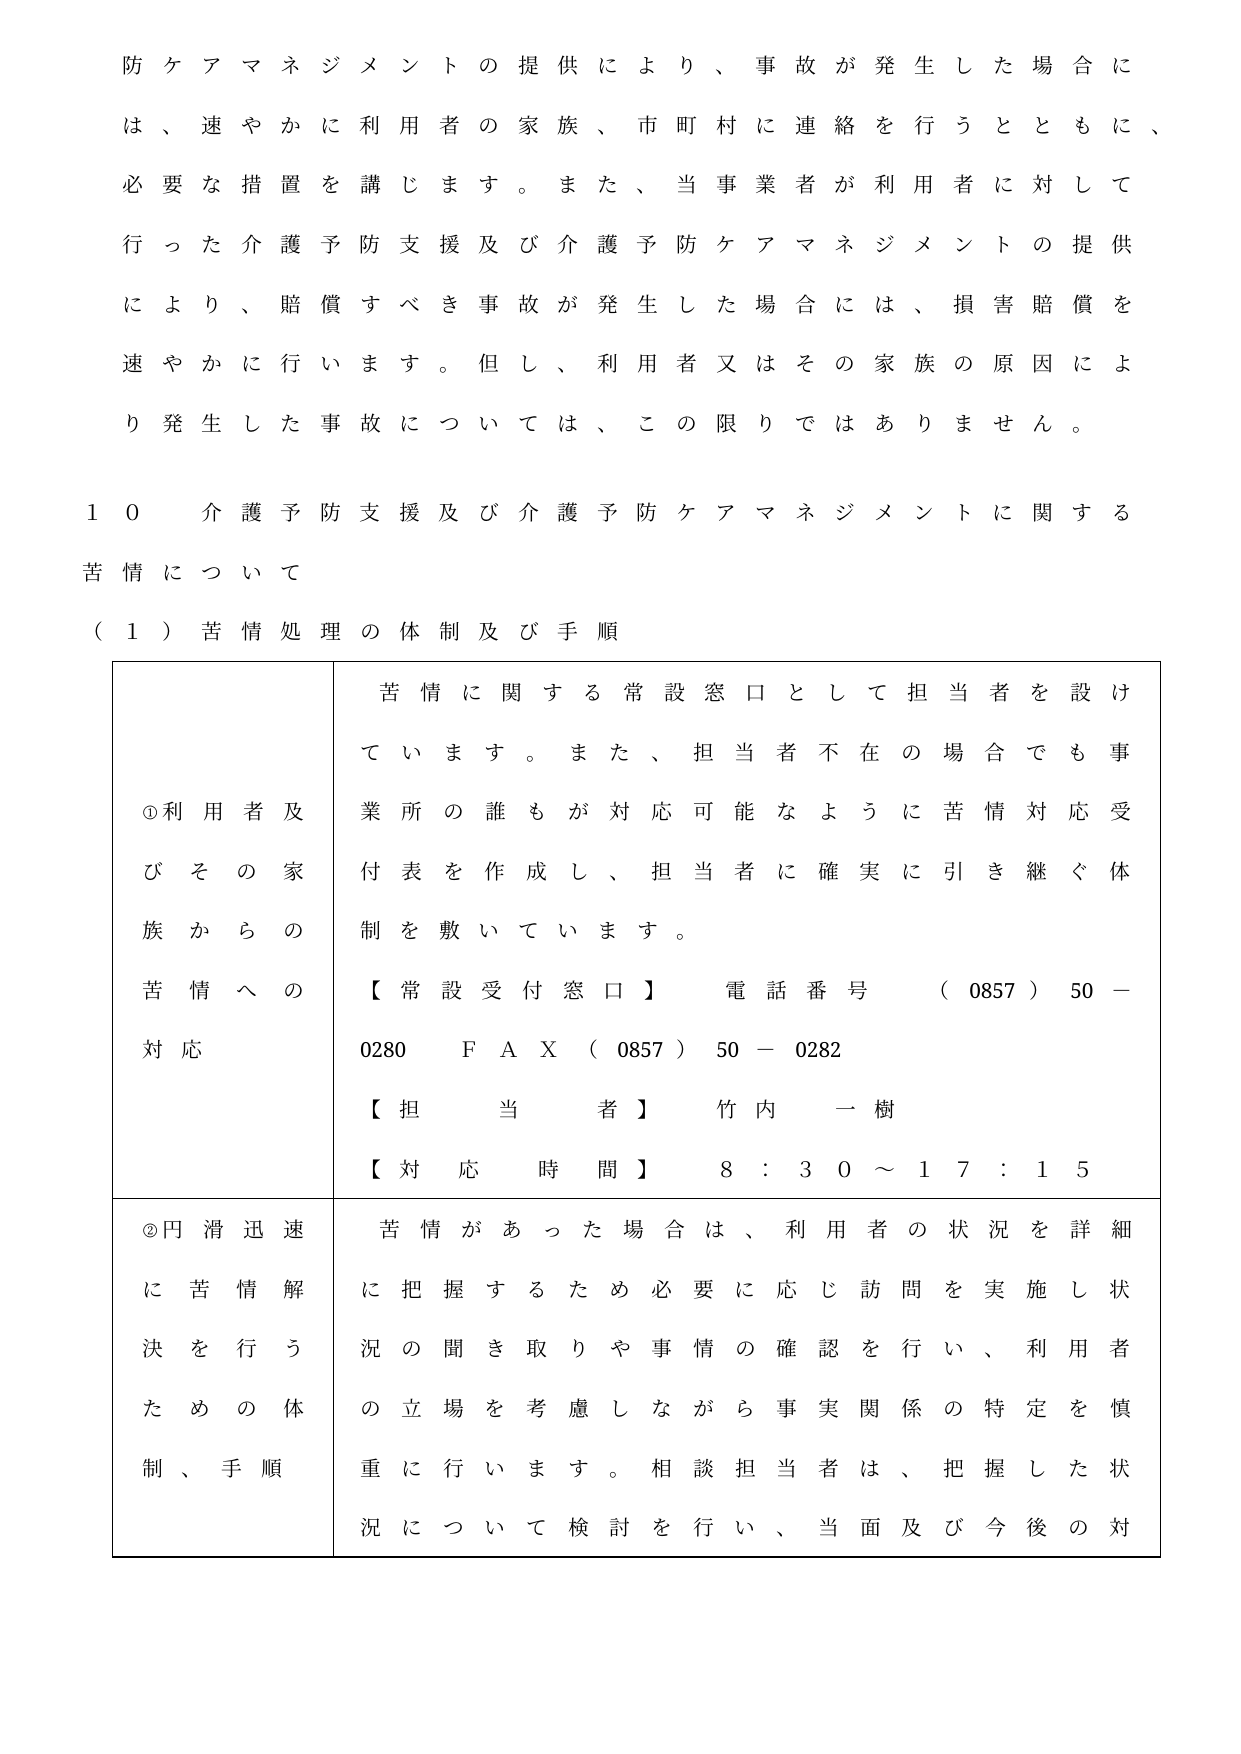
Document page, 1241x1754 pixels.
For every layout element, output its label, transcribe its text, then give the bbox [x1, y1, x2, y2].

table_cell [334, 1199, 1160, 1556]
table_header 苦情に関する常設窓口として担当者を設けています。また、担当者不在の場合でも事業所の誰もが対応可能なように苦情対応受付表を作成し、担当者に確実に引き継ぐ体制を敷いています。 【常設受付窓口】 電話番号 （0857）50－0280 ＦＡＸ（0857）50－0282 【担 当 者】 竹内 一樹 【対 応 時 間】 ８：３０～１７：１５ [334, 662, 1160, 1198]
text （１）苦情処理の体制及び手順 [83, 601, 1151, 661]
table_header ①利用者及びその家族からの苦情への対応 [113, 662, 333, 1198]
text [103, 35, 1151, 452]
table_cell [113, 1199, 333, 1556]
text １０ 介護予防支援及び介護予防ケアマネジメントに関する苦情について [83, 482, 1151, 601]
